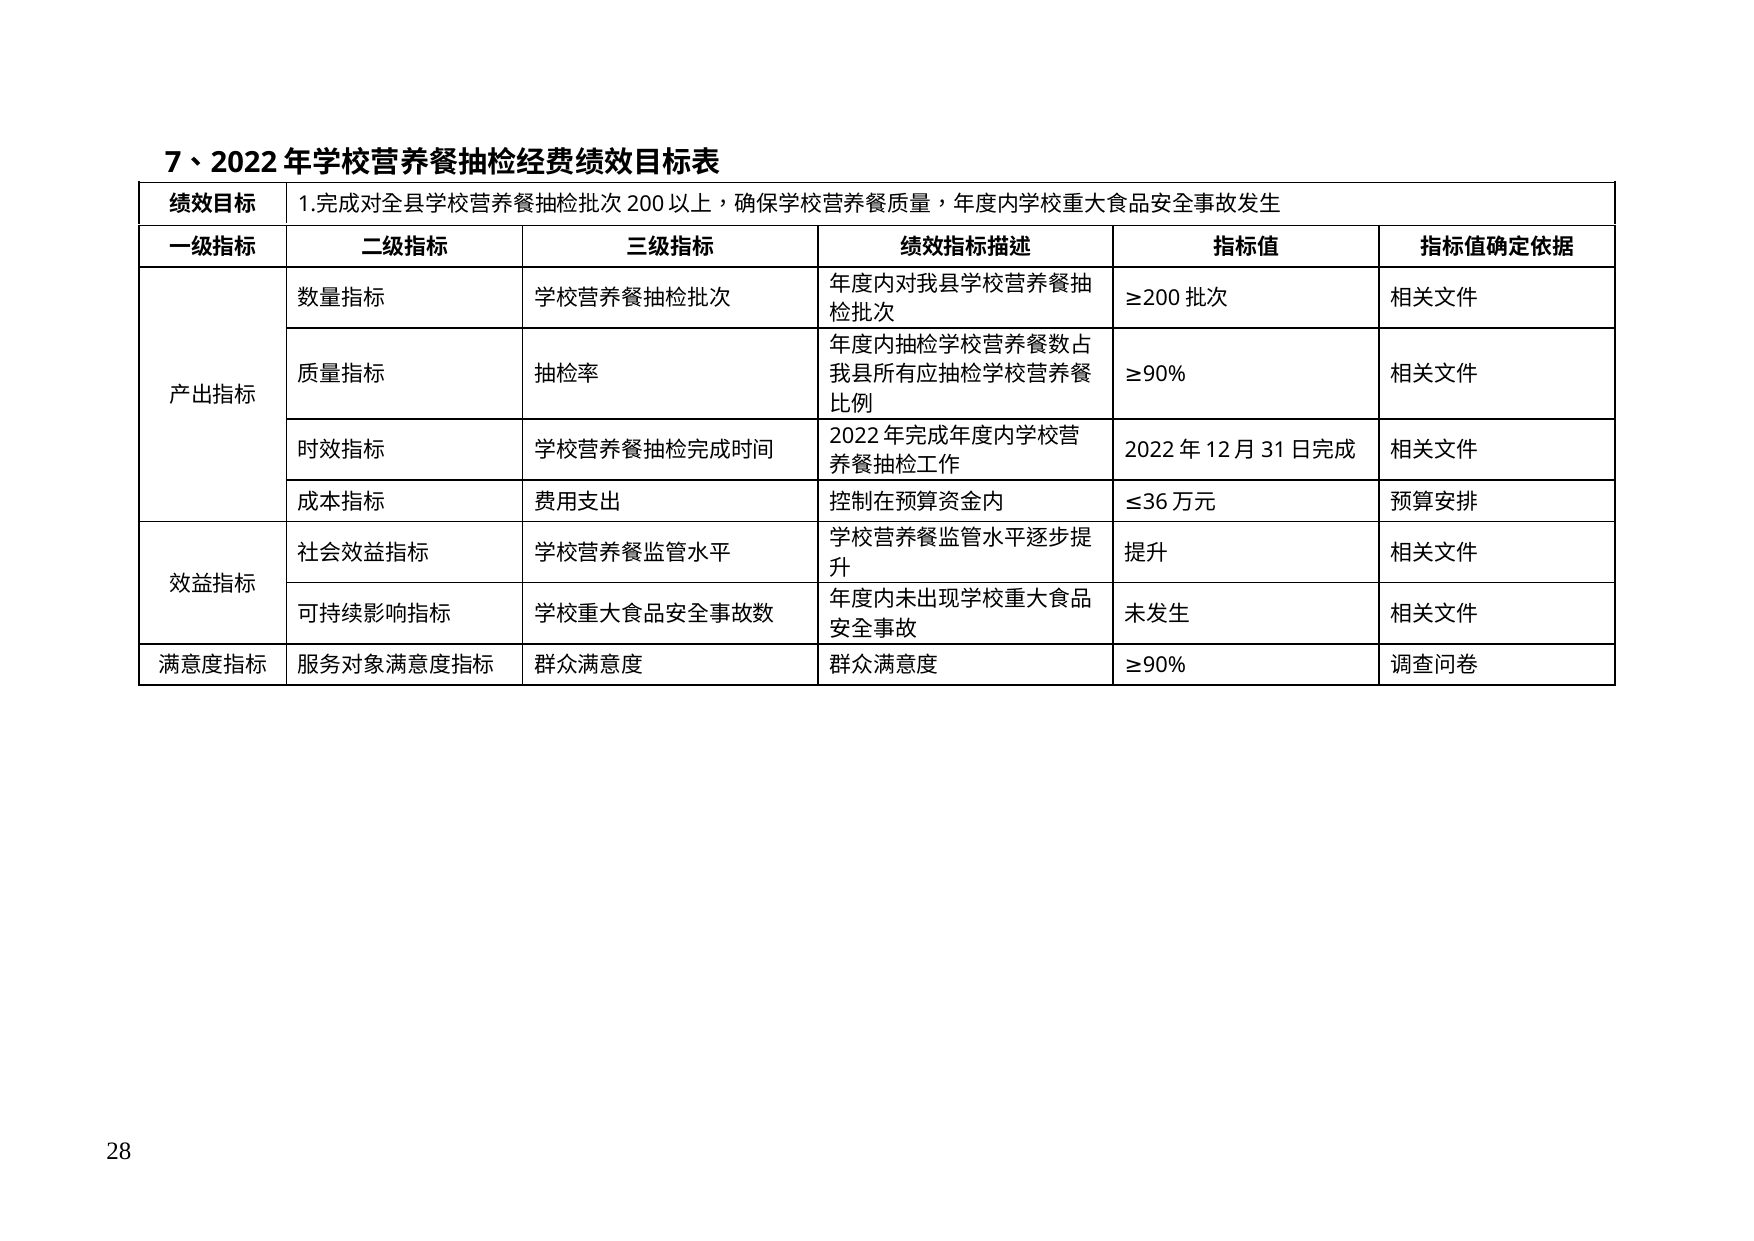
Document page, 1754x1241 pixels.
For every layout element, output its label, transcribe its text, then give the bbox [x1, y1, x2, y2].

table_cell 抽检率 [523, 329, 817, 418]
table_cell 学校营养餐抽检批次 [523, 268, 817, 327]
table_header 1.完成对全县学校营养餐抽检批次200以上，确保学校营养餐质量，年度内学校重大食品安全事故发生 [287, 183, 1614, 223]
table_cell ≥90% [1114, 645, 1378, 684]
table_cell 相关文件 [1380, 268, 1614, 327]
table_cell 产出指标 [140, 268, 286, 521]
table_cell 年度内未出现学校重大食品安全事故 [819, 583, 1112, 643]
table_cell 相关文件 [1380, 583, 1614, 643]
table_cell 学校营养餐监管水平逐步提升 [819, 522, 1112, 582]
table_cell ≥90% [1114, 329, 1378, 418]
table_header 绩效指标描述 [819, 226, 1112, 266]
table_cell 服务对象满意度指标 [287, 645, 522, 684]
table_cell 可持续影响指标 [287, 583, 522, 643]
table_cell 效益指标 [140, 522, 286, 643]
table_header 指标值 [1114, 226, 1378, 266]
table_cell 未发生 [1114, 583, 1378, 643]
table_cell 年度内抽检学校营养餐数占我县所有应抽检学校营养餐比例 [819, 329, 1112, 418]
table_cell 2022年12月31日完成 [1114, 420, 1378, 479]
table_header 指标值确定依据 [1380, 226, 1614, 266]
table_cell 社会效益指标 [287, 522, 522, 582]
table_header 二级指标 [287, 226, 522, 266]
table_cell 相关文件 [1380, 420, 1614, 479]
table_cell 学校营养餐监管水平 [523, 522, 817, 582]
table_cell 相关文件 [1380, 329, 1614, 418]
table_cell 预算安排 [1380, 481, 1614, 521]
table_cell 群众满意度 [819, 645, 1112, 684]
table_cell 数量指标 [287, 268, 522, 327]
table_cell 群众满意度 [523, 645, 817, 684]
text 7、2022年学校营养餐抽检经费绩效目标表 [106, 142, 1648, 181]
table_cell 调查问卷 [1380, 645, 1614, 684]
table_cell 满意度指标 [140, 645, 286, 684]
table_cell 学校营养餐抽检完成时间 [523, 420, 817, 479]
table_cell 年度内对我县学校营养餐抽检批次 [819, 268, 1112, 327]
table_header 绩效目标 [140, 183, 286, 223]
table_cell 费用支出 [523, 481, 817, 521]
table_cell 控制在预算资金内 [819, 481, 1112, 521]
table_cell 质量指标 [287, 329, 522, 418]
table_cell 学校重大食品安全事故数 [523, 583, 817, 643]
table_header 一级指标 [140, 226, 286, 266]
table_header 三级指标 [523, 226, 817, 266]
table_cell 2022年完成年度内学校营养餐抽检工作 [819, 420, 1112, 479]
table_cell ≥200批次 [1114, 268, 1378, 327]
table_cell 相关文件 [1380, 522, 1614, 582]
table_cell 时效指标 [287, 420, 522, 479]
table_cell ≤36万元 [1114, 481, 1378, 521]
table_cell 成本指标 [287, 481, 522, 521]
table_cell 提升 [1114, 522, 1378, 582]
